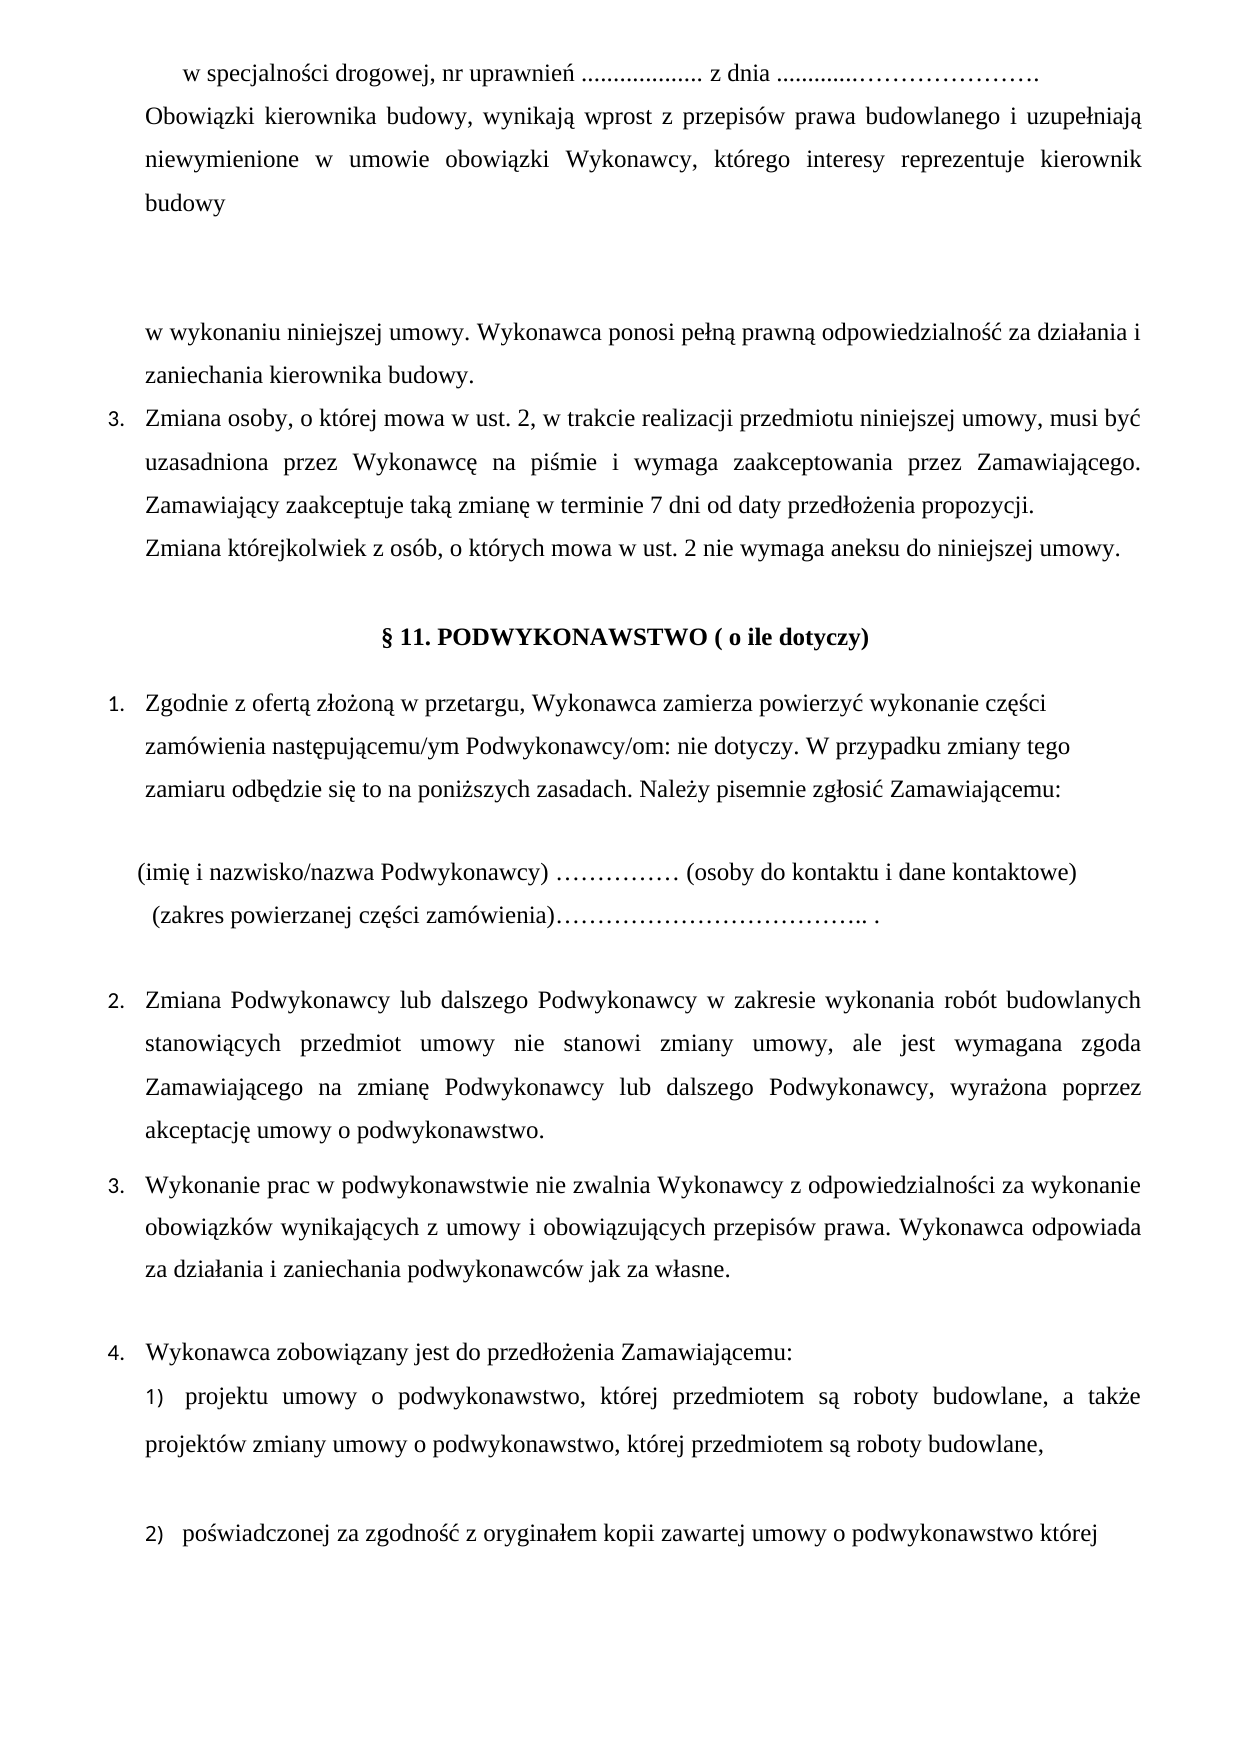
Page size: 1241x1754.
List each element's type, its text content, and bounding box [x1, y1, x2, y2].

list Zgodnie z ofertą złożoną w przetargu, Wykonawca zamierza powierzyć wykonanie części zamówienia następującemu/ym Podwykonawcy/om: nie dotyczy. W przypadku zmiany tego zamiaru odbędzie się to na poniższych zasadach. Należy pisemnie zgłosić Zamawiającemu: [107, 688, 1142, 803]
list Zmiana osoby, o której mowa w ust. 2, w trakcie realizacji przedmiotu niniejszej umowy, musi być uzasadniona przez Wykonawcę na piśmie i wymaga zaakceptowania przez Zamawiającego. Zamawiający zaakceptuje taką zmianę w terminie 7 dni od daty przedłożenia propozycji. [107, 403, 1142, 518]
text Zmiana którejkolwiek z osób, o których mowa w ust. 2 nie wymaga aneksu do niniejszej umowy. [145, 533, 1142, 562]
text Obowiązki kierownika budowy, wynikają wprost z przepisów prawa budowlanego i uzupełniają niewymienione w umowie obowiązki Wykonawcy, którego interesy reprezentuje kierownik budowy [145, 101, 1142, 216]
list Wykonawca zobowiązany jest do przedłożenia Zamawiającemu: [107, 1337, 1142, 1366]
text (imię i nazwisko/nazwa Podwykonawcy) …………… (osoby do kontaktu i dane kontaktowe) (zakres powierzanej części zamówienia)……………………………….. . [137, 857, 1142, 929]
list poświadczonej za zgodność z oryginałem kopii zawartej umowy o podwykonawstwo której [145, 1518, 1142, 1548]
text w wykonaniu niniejszej umowy. Wykonawca ponosi pełną prawną odpowiedzialność za działania i zaniechania kierownika budowy. [145, 317, 1142, 389]
text w specjalności drogowej, nr uprawnień z dnia …………………. [182, 58, 1142, 87]
list projektu umowy o podwykonawstwo, której przedmiotem są roboty budowlane, a także projektów zmiany umowy o podwykonawstwo, której przedmiotem są roboty budowlane, [145, 1381, 1142, 1458]
text § 11. PODWYKONAWSTWO ( o ile dotyczy) [107, 622, 1142, 651]
list Zmiana Podwykonawcy lub dalszego Podwykonawcy w zakresie wykonania robót budowlanych stanowiących przedmiot umowy nie stanowi zmiany umowy, ale jest wymagana zgoda Zamawiającego na zmianę Podwykonawcy lub dalszego Podwykonawcy, wyrażona poprzez akceptację umowy o podwykonawstwo. [107, 985, 1142, 1143]
list Wykonanie prac w podwykonawstwie nie zwalnia Wykonawcy z odpowiedzialności za wykonanie obowiązków wynikających z umowy i obowiązujących przepisów prawa. Wykonawca odpowiada za działania i zaniechania podwykonawców jak za własne. [107, 1170, 1142, 1283]
